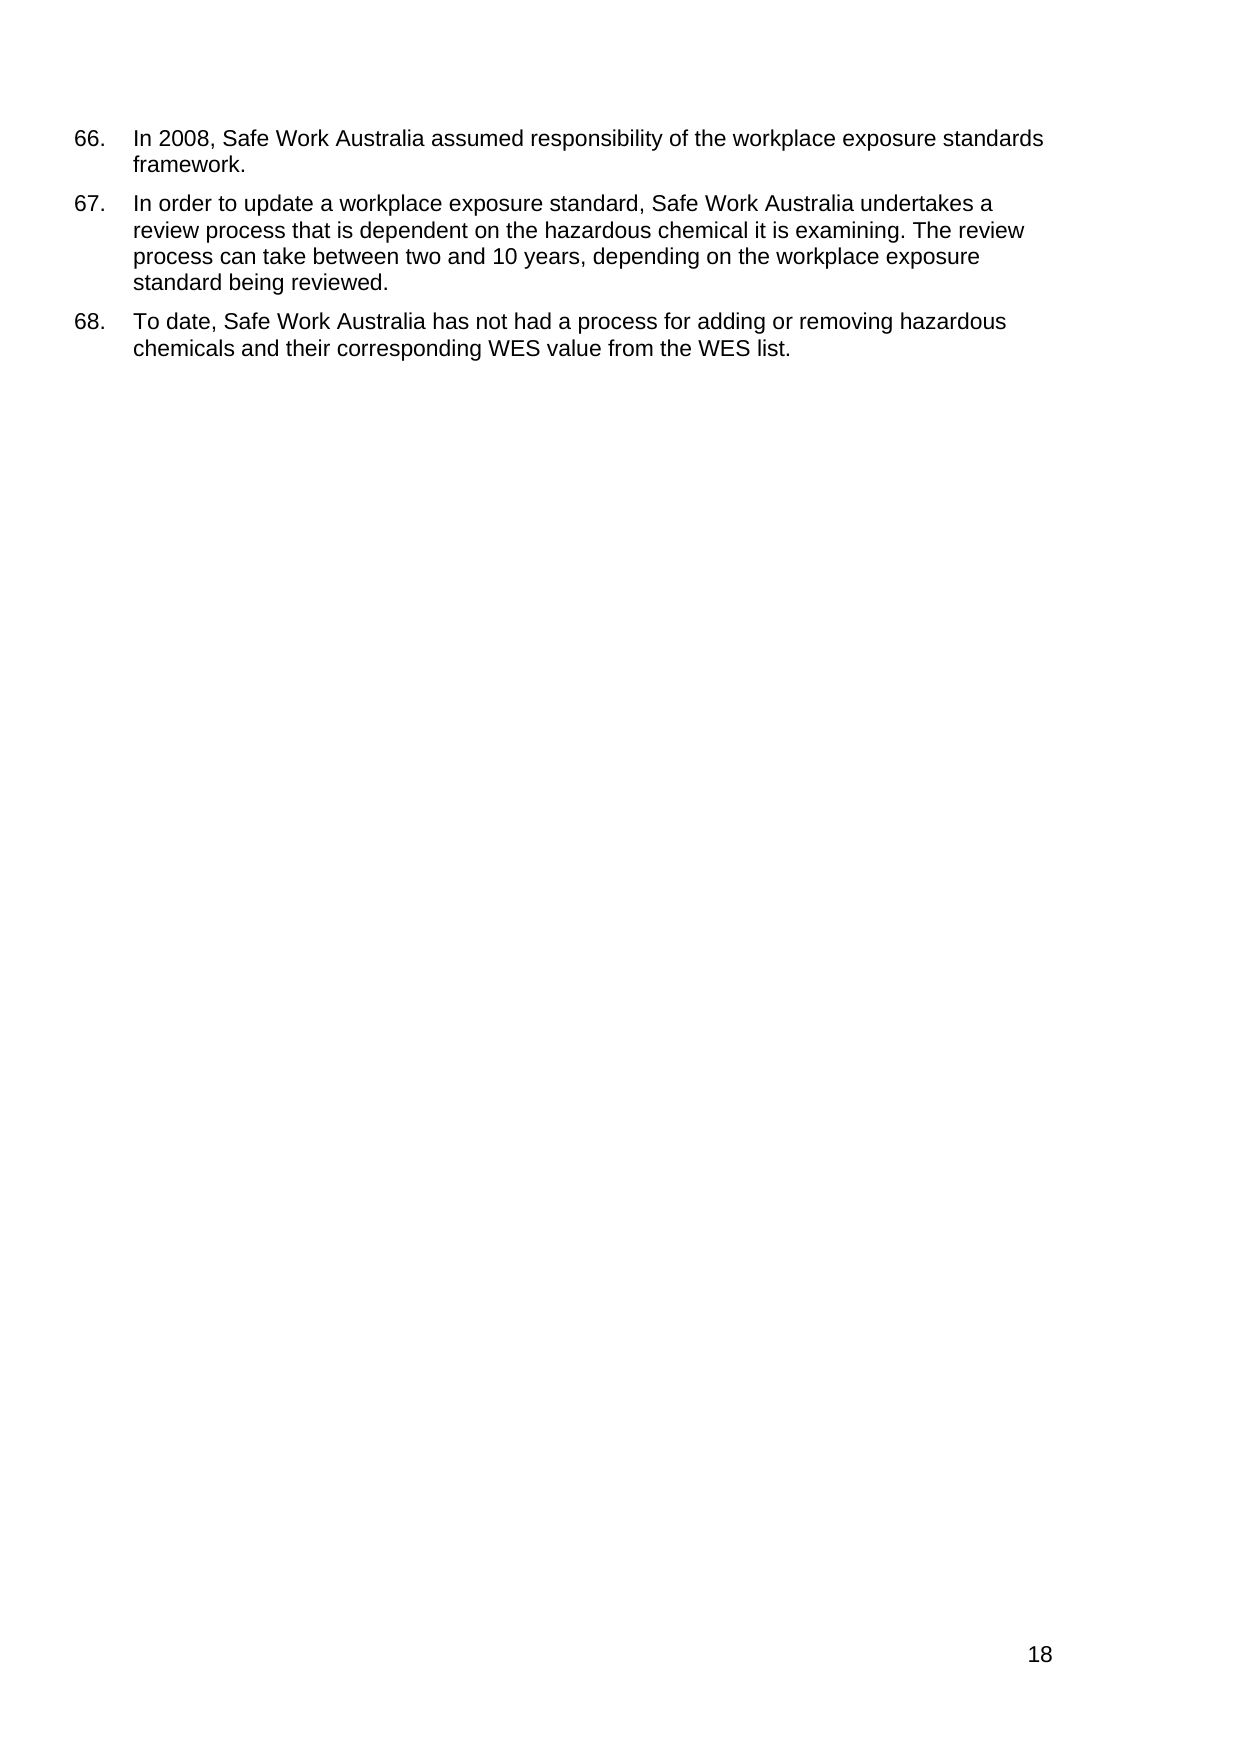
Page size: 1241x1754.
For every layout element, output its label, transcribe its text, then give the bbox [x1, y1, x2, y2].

list In 2008, Safe Work Australia assumed responsibility of the workplace exposure standards framework. [74, 125, 1053, 178]
list In order to update a workplace exposure standard, Safe Work Australia undertakes a review process that is dependent on the hazardous chemical it is examining. The review process can take between two and 10 years, depending on the workplace exposure standard being reviewed. [74, 190, 1053, 296]
list To date, Safe Work Australia has not had a process for adding or removing hazardous chemicals and their corresponding WES value from the WES list. [74, 308, 1053, 361]
